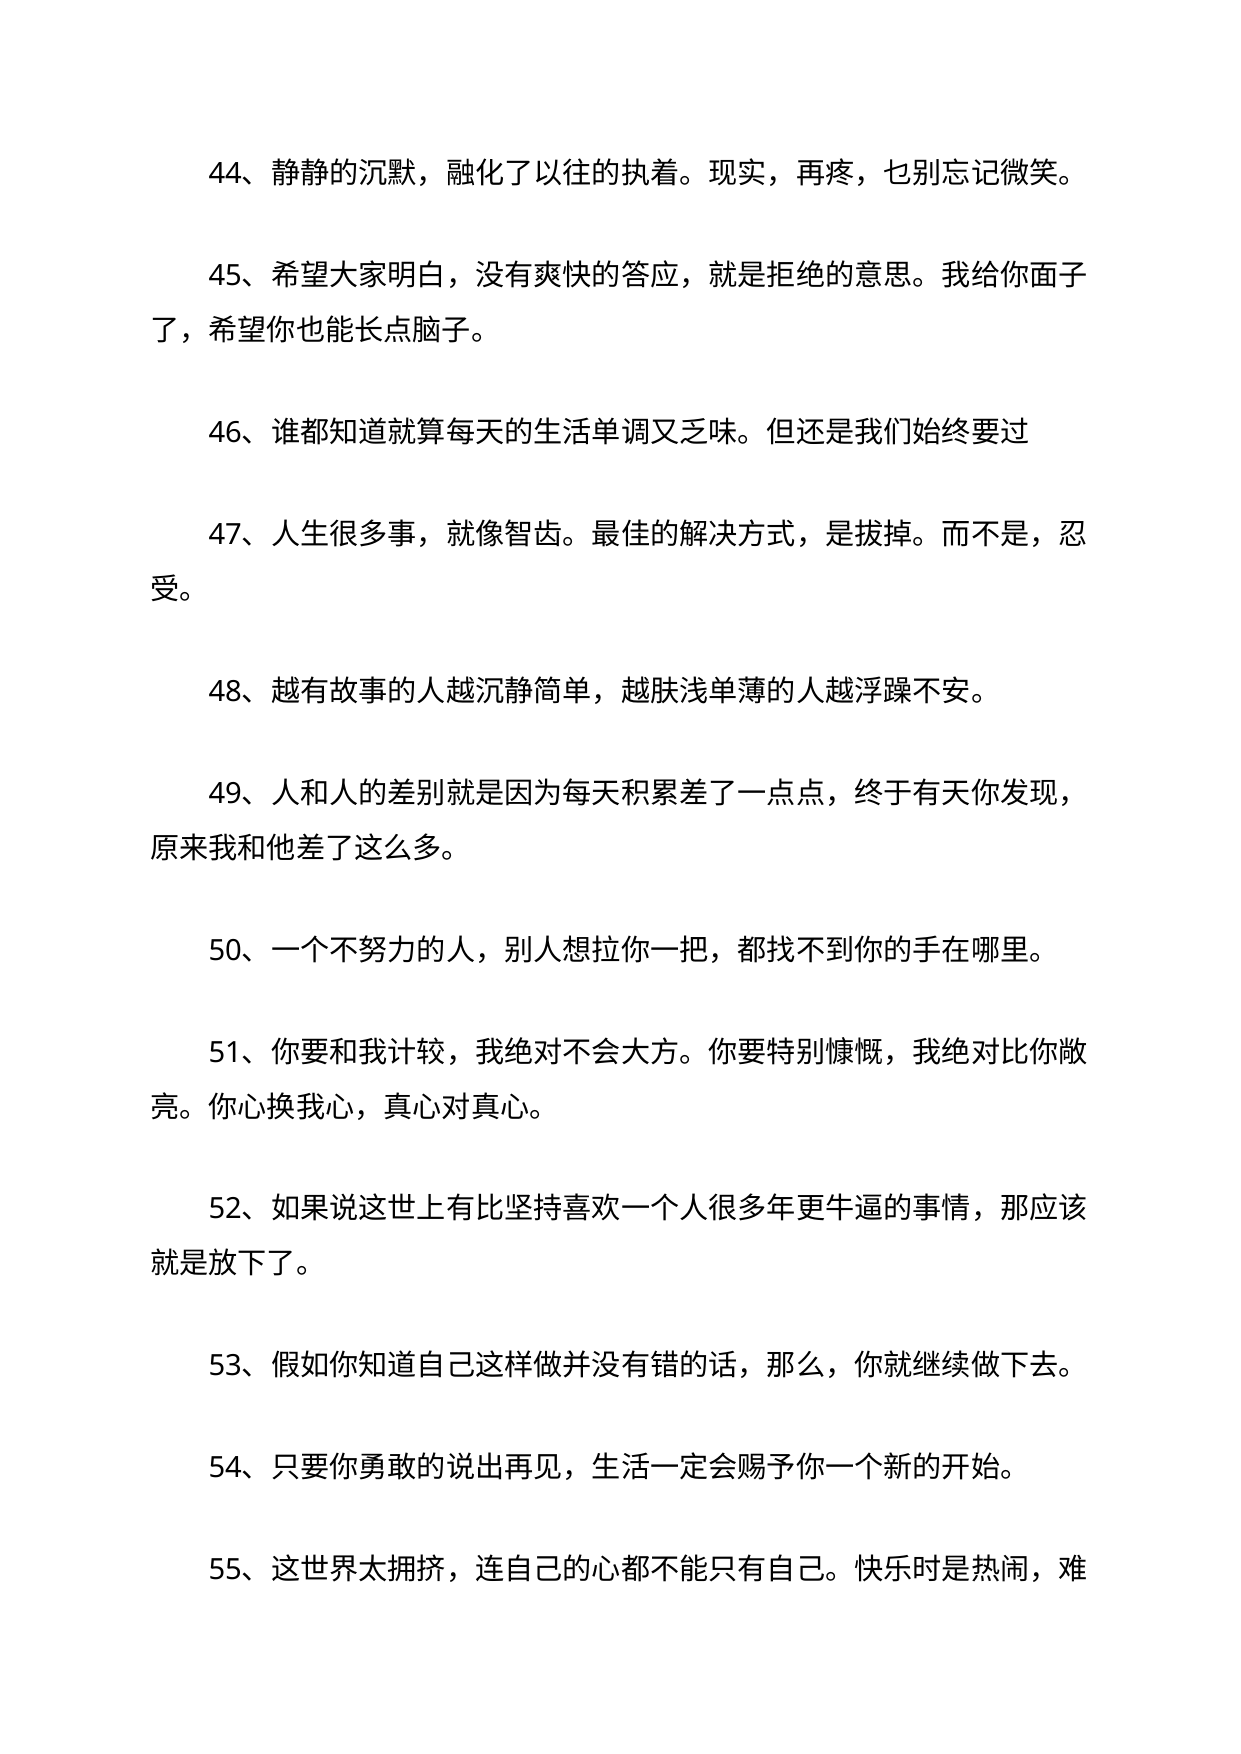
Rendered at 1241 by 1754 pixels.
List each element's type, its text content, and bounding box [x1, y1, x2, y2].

text 51、你要和我计较，我绝对不会大方。你要特别慷慨，我绝对比你敞亮。你心换我心，真心对真心。 [150, 1028, 1090, 1126]
text 44、静静的沉默，融化了以往的执着。现实，再疼，乜别忘记微笑。 [150, 150, 1090, 192]
text 45、希望大家明白，没有爽快的答应，就是拒绝的意思。我给你面子了，希望你也能长点脑子。 [150, 252, 1090, 349]
text 47、人生很多事，就像智齿。最佳的解决方式，是拔掉。而不是，忍受。 [150, 511, 1090, 608]
text 52、如果说这世上有比坚持喜欢一个人很多年更牛逼的事情，那应该就是放下了。 [150, 1185, 1090, 1282]
text 53、假如你知道自己这样做并没有错的话，那么，你就继续做下去。 [150, 1342, 1090, 1384]
text 54、只要你勇敢的说出再见，生活一定会赐予你一个新的开始。 [150, 1444, 1090, 1486]
text 49、人和人的差别就是因为每天积累差了一点点，终于有天你发现，原来我和他差了这么多。 [150, 769, 1090, 867]
text 46、谁都知道就算每天的生活单调又乏味。但还是我们始终要过 [150, 409, 1090, 451]
text 50、一个不努力的人，别人想拉你一把，都找不到你的手在哪里。 [150, 926, 1090, 969]
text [150, 1546, 1090, 1588]
text 48、越有故事的人越沉静简单，越肤浅单薄的人越浮躁不安。 [150, 667, 1090, 710]
